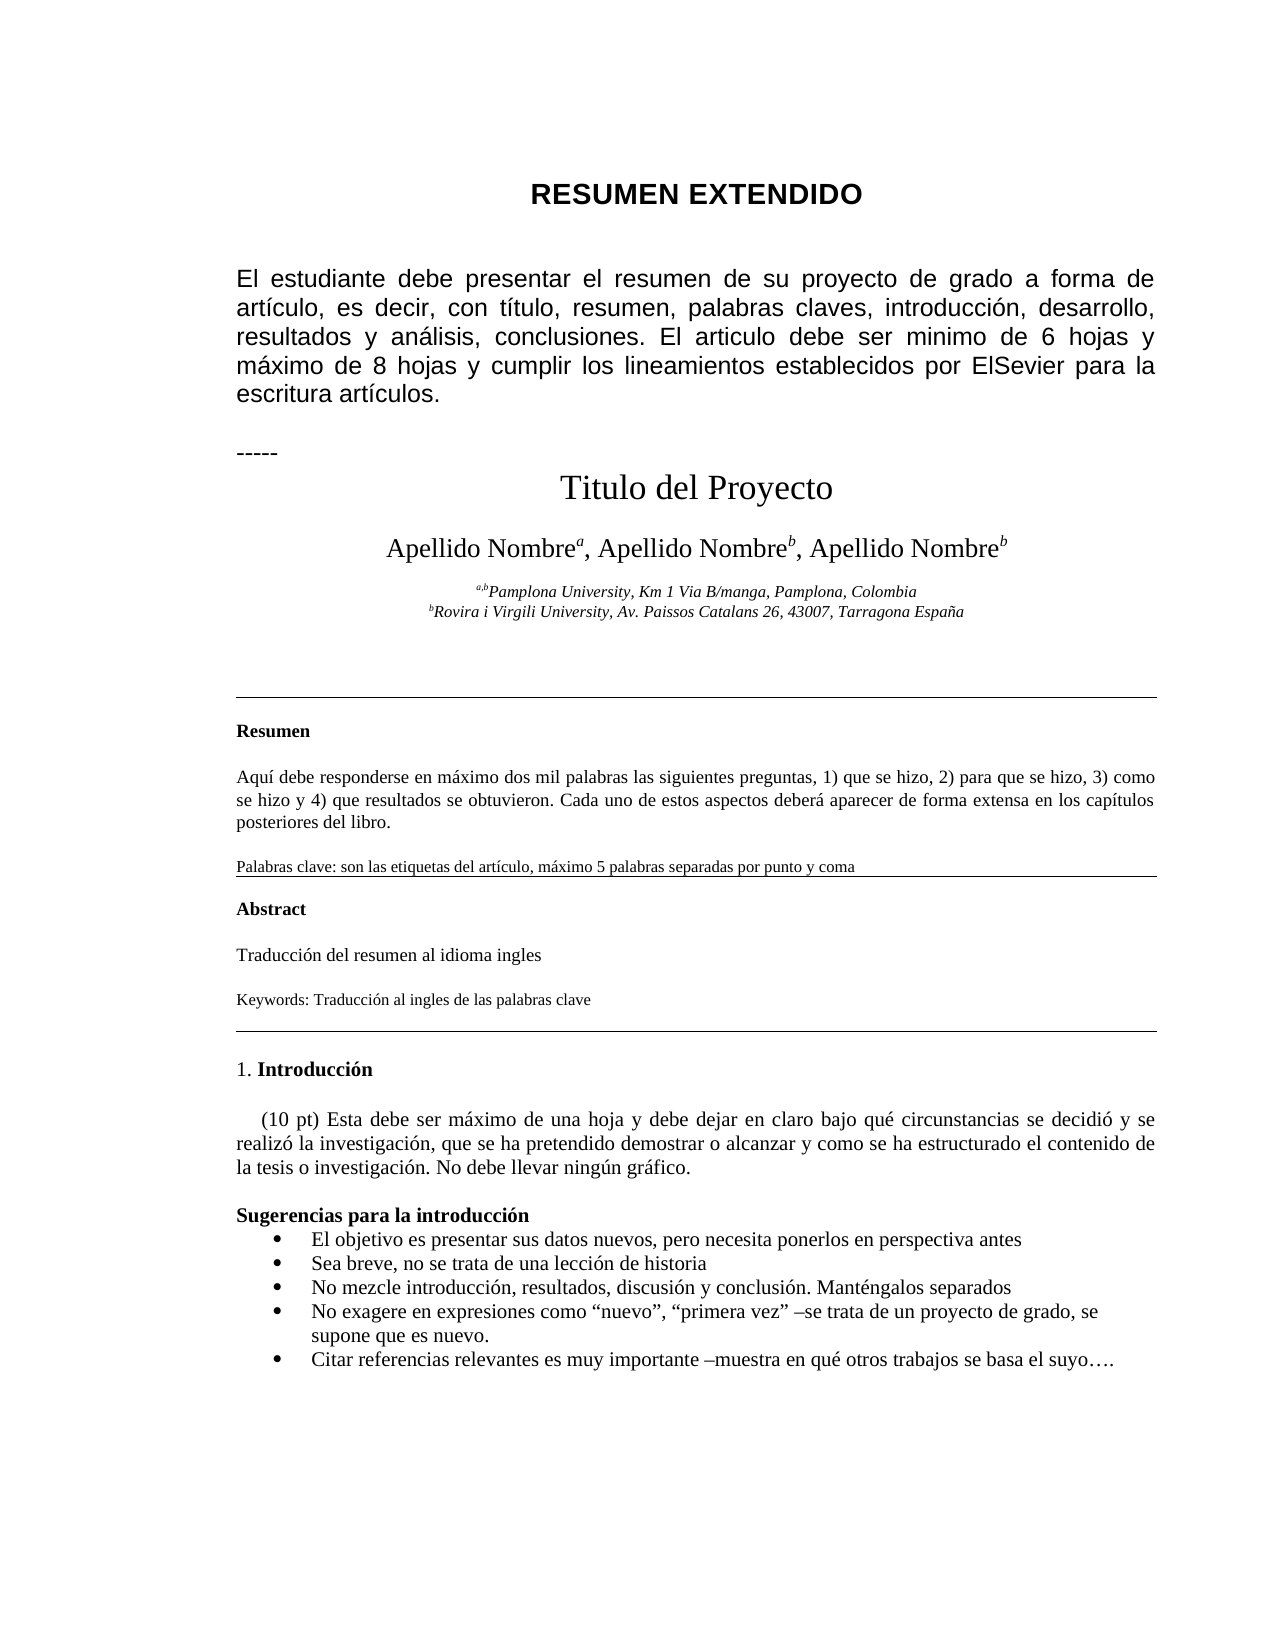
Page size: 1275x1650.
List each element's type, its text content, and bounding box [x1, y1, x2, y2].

text ----- [236, 437, 1157, 466]
list El objetivo es presentar sus datos nuevos, pero necesita ponerlos en perspectiva antes [274, 1227, 1157, 1251]
text Resumen [236, 698, 1157, 742]
title Titulo del Proyecto [236, 466, 1157, 507]
title RESUMEN EXTENDIDO [236, 177, 1157, 211]
list Sea breve, no se trata de una lección de historia [274, 1251, 1157, 1275]
text Traducción del resumen al idioma ingles [236, 943, 1157, 966]
list No mezcle introducción, resultados, discusión y conclusión. Manténgalos separados [274, 1275, 1157, 1299]
list No exagere en expresiones como “nuevo”, “primera vez” –se trata de un proyecto de grado, se supone que es nuevo. [274, 1299, 1157, 1347]
text Aquí debe responderse en máximo dos mil palabras las siguientes preguntas, 1) que se hizo, 2) para que se hizo, 3) como se hizo y 4) que resultados se obtuvieron. Cada uno de estos aspectos deberá aparecer de forma extensa en los capítulos posteriores del libro. [236, 765, 1157, 833]
text Sugerencias para la introducción [236, 1203, 1157, 1227]
text bRovira i Virgili University, Av. Paissos Catalans 26, 43007, Tarragona España [236, 601, 1157, 622]
text El estudiante debe presentar el resumen de su proyecto de grado a forma de artículo, es decir, con título, resumen, palabras claves, introducción, desarrollo, resultados y análisis, conclusiones. El articulo debe ser minimo de 6 hojas y máximo de 8 hojas y cumplir los lineamientos establecidos por ElSevier para la escritura artículos. [236, 264, 1157, 408]
text Abstract [236, 877, 1157, 920]
list Citar referencias relevantes es muy importante –muestra en qué otros trabajos se basa el suyo…. [274, 1347, 1157, 1371]
text Introducción [236, 1057, 1157, 1082]
text a,bPamplona University, Km 1 Via B/manga, Pamplona, Colombia [236, 580, 1157, 601]
text Keywords: Traducción al ingles de las palabras clave [236, 989, 1157, 1031]
text Palabras clave: son las etiquetas del artículo, máximo 5 palabras separadas por punto y coma [236, 856, 1157, 876]
text Apellido Nombrea, Apellido Nombreb, Apellido Nombreb [236, 532, 1157, 564]
text (10 pt) Esta debe ser máximo de una hoja y debe dejar en claro bajo qué circunstancias se decidió y se realizó la investigación, que se ha pretendido demostrar o alcanzar y como se ha estructurado el contenido de la tesis o investigación. No debe llevar ningún gráfico. [236, 1107, 1157, 1179]
